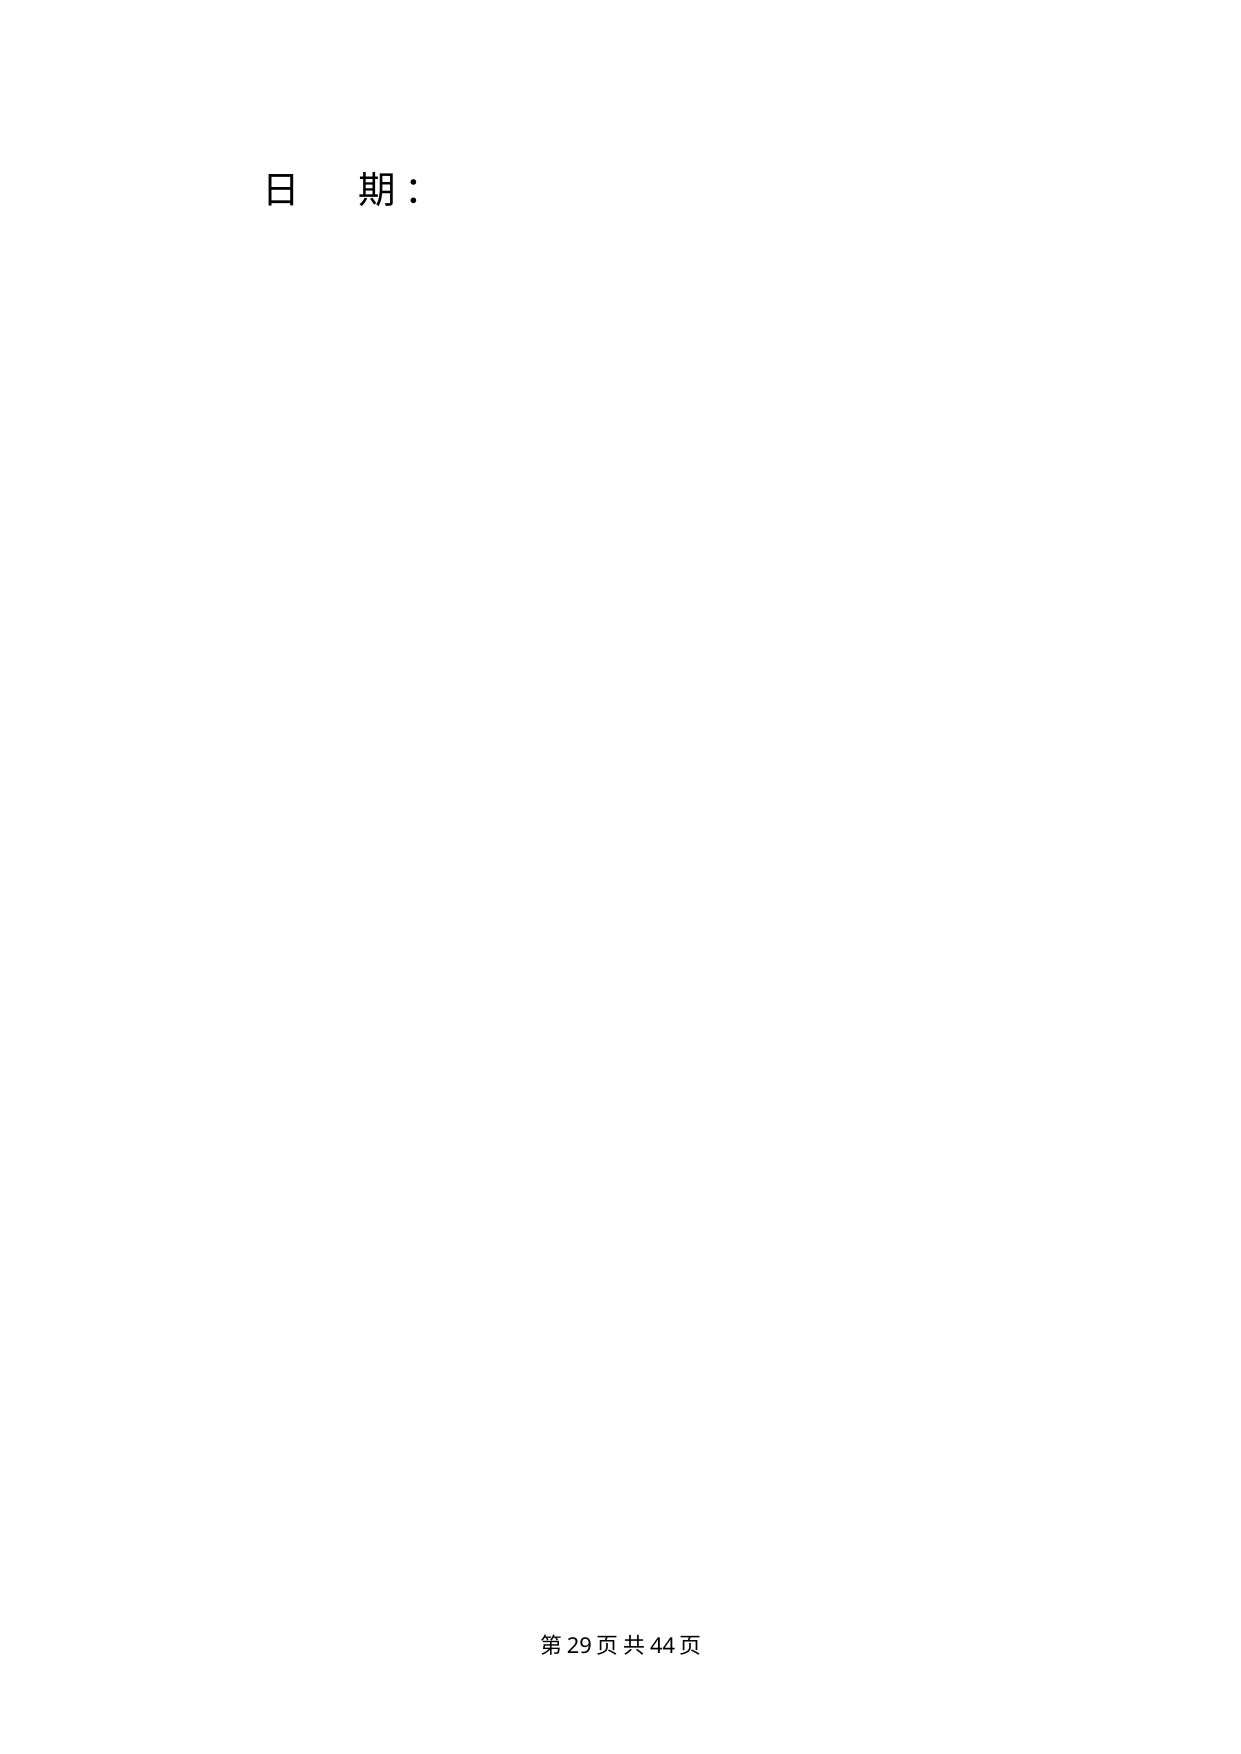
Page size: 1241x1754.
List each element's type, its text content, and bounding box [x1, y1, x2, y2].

text 日 期 ： [187, 153, 1053, 221]
